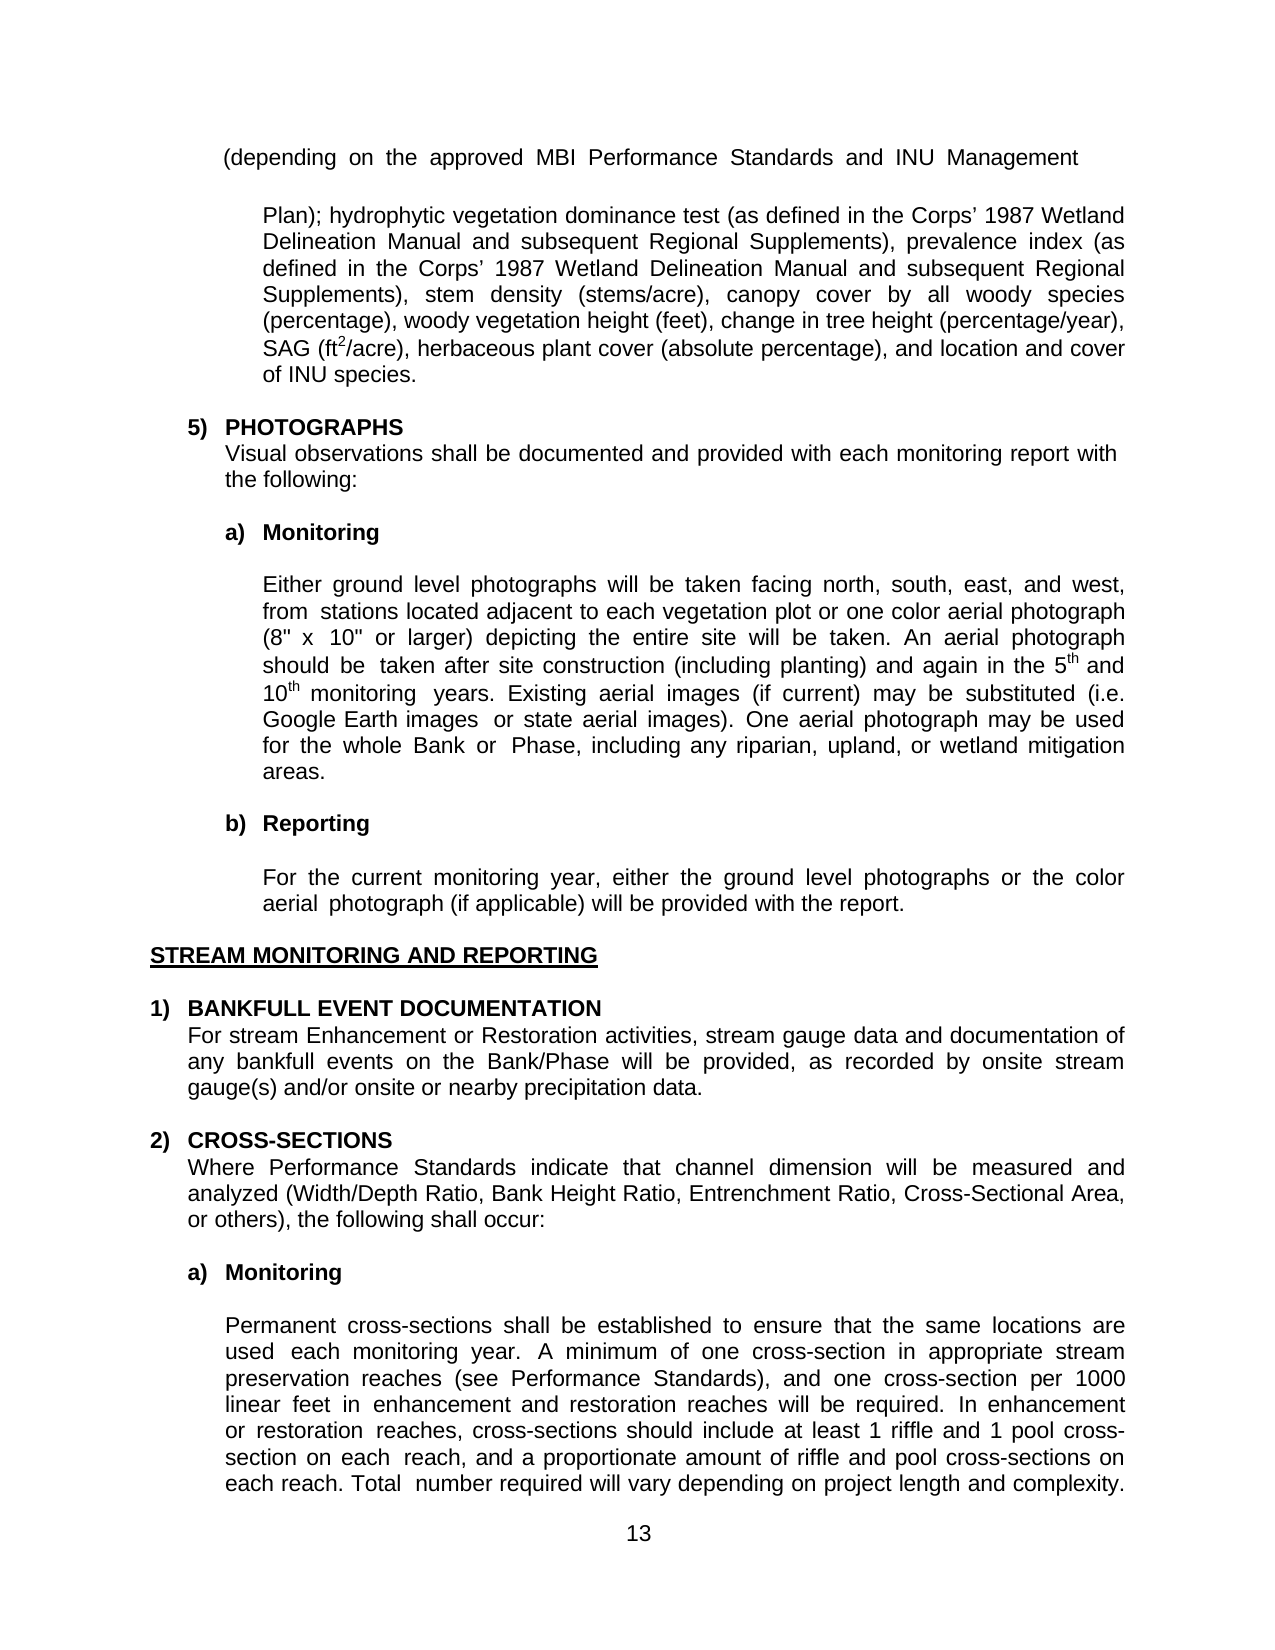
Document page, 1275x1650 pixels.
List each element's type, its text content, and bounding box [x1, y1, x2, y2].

subtitle STREAM MONITORING AND REPORTING [150, 942, 1137, 968]
subtitle Monitoring [225, 519, 1137, 545]
text For the current monitoring year, either the ground level photographs or the color aerial photograph (if applicable) will be provided with the report. [262, 863, 1125, 916]
subtitle Reporting [225, 810, 1137, 837]
list BANKFULL EVENT DOCUMENTATION [150, 995, 1137, 1021]
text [223, 144, 1125, 170]
subtitle Monitoring [187, 1259, 1137, 1285]
text Where Performance Standards indicate that channel dimension will be measured and analyzed (Width/Depth Ratio, Bank Height Ratio, Entrenchment Ratio, Cross-Sectional Area, or others), the following shall occur: [187, 1154, 1126, 1233]
text For stream Enhancement or Restoration activities, stream gauge data and documentation of any bankfull events on the Bank/Phase will be provided, as recorded by onsite stream gauge(s) and/or onsite or nearby precipitation data. [187, 1022, 1125, 1101]
text Either ground level photographs will be taken facing north, south, east, and west, from stations located adjacent to each vegetation plot or one color aerial photograph (8" x 10" or larger) depicting the entire site will be taken. An aerial photograph should be taken after site construction (including planting) and again in the 5th and 10th monitoring years. Existing aerial images (if current) may be substituted (i.e. Google Earth images or state aerial images). One aerial photograph may be used for the whole Bank or Phase, including any riparian, upland, or wetland mitigation areas. [262, 572, 1125, 784]
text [225, 1312, 1126, 1496]
text Visual observations shall be documented and provided with each monitoring report with the following: [225, 440, 1125, 493]
subtitle CROSS-SECTIONS [150, 1127, 1137, 1153]
subtitle PHOTOGRAPHS [187, 413, 1137, 440]
text Plan); hydrophytic vegetation dominance test (as defined in the Corps’ 1987 Wetland Delineation Manual and subsequent Regional Supplements), prevalence index (as defined in the Corps’ 1987 Wetland Delineation Manual and subsequent Regional Supplements), stem density (stems/acre), canopy cover by all woody species (percentage), woody vegetation height (feet), change in tree height (percentage/year), SAG (ft2/acre), herbaceous plant cover (absolute percentage), and location and cover of INU species. [262, 202, 1125, 387]
